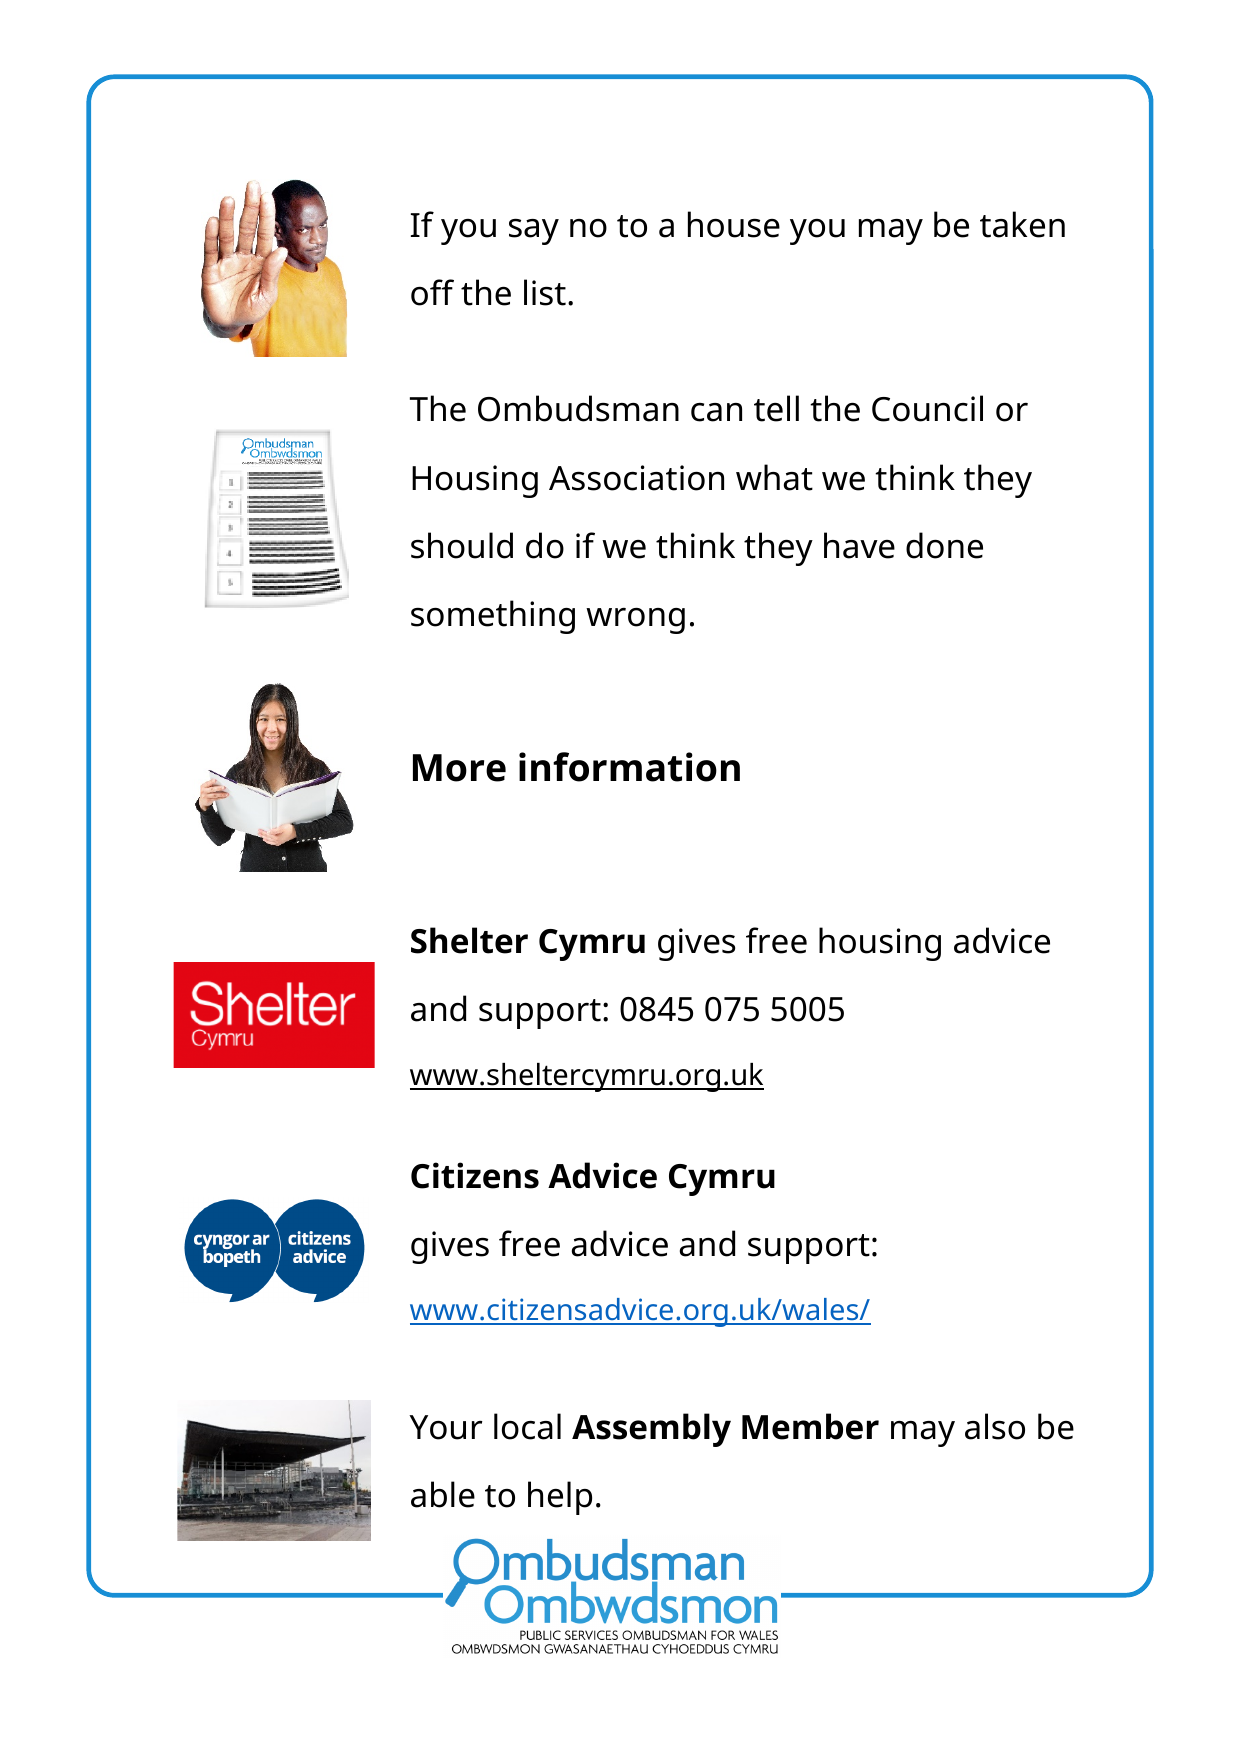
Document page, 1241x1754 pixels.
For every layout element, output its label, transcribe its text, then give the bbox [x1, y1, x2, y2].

table_cell More information [398, 655, 1107, 897]
table_cell The Ombudsman can tell the Council or Housing Association what we think they should do if we think they have done something wrong. [398, 386, 1107, 655]
picture [177, 1400, 371, 1541]
table_cell If you say no to a house you may be taken off the list. [398, 150, 1107, 386]
table_cell [150, 1367, 398, 1574]
table_cell [150, 386, 398, 655]
table_cell Citizens Advice Cymru gives free advice and support: www.citizensadvice.org.uk/wales/ [398, 1134, 1107, 1367]
picture [179, 1197, 369, 1303]
picture [201, 179, 348, 357]
picture [173, 962, 375, 1068]
table_cell [150, 897, 398, 1133]
picture [443, 1574, 781, 1658]
table_cell [150, 150, 398, 386]
table_cell Your local Assembly Member may also be able to help. [398, 1367, 1107, 1574]
picture [192, 680, 356, 872]
table_cell Shelter Cymru gives free housing advice and support: 0845 075 5005 www.sheltercymru.org.uk [398, 897, 1107, 1133]
picture [196, 427, 352, 614]
table_cell [150, 1134, 398, 1367]
table_cell [150, 655, 398, 897]
